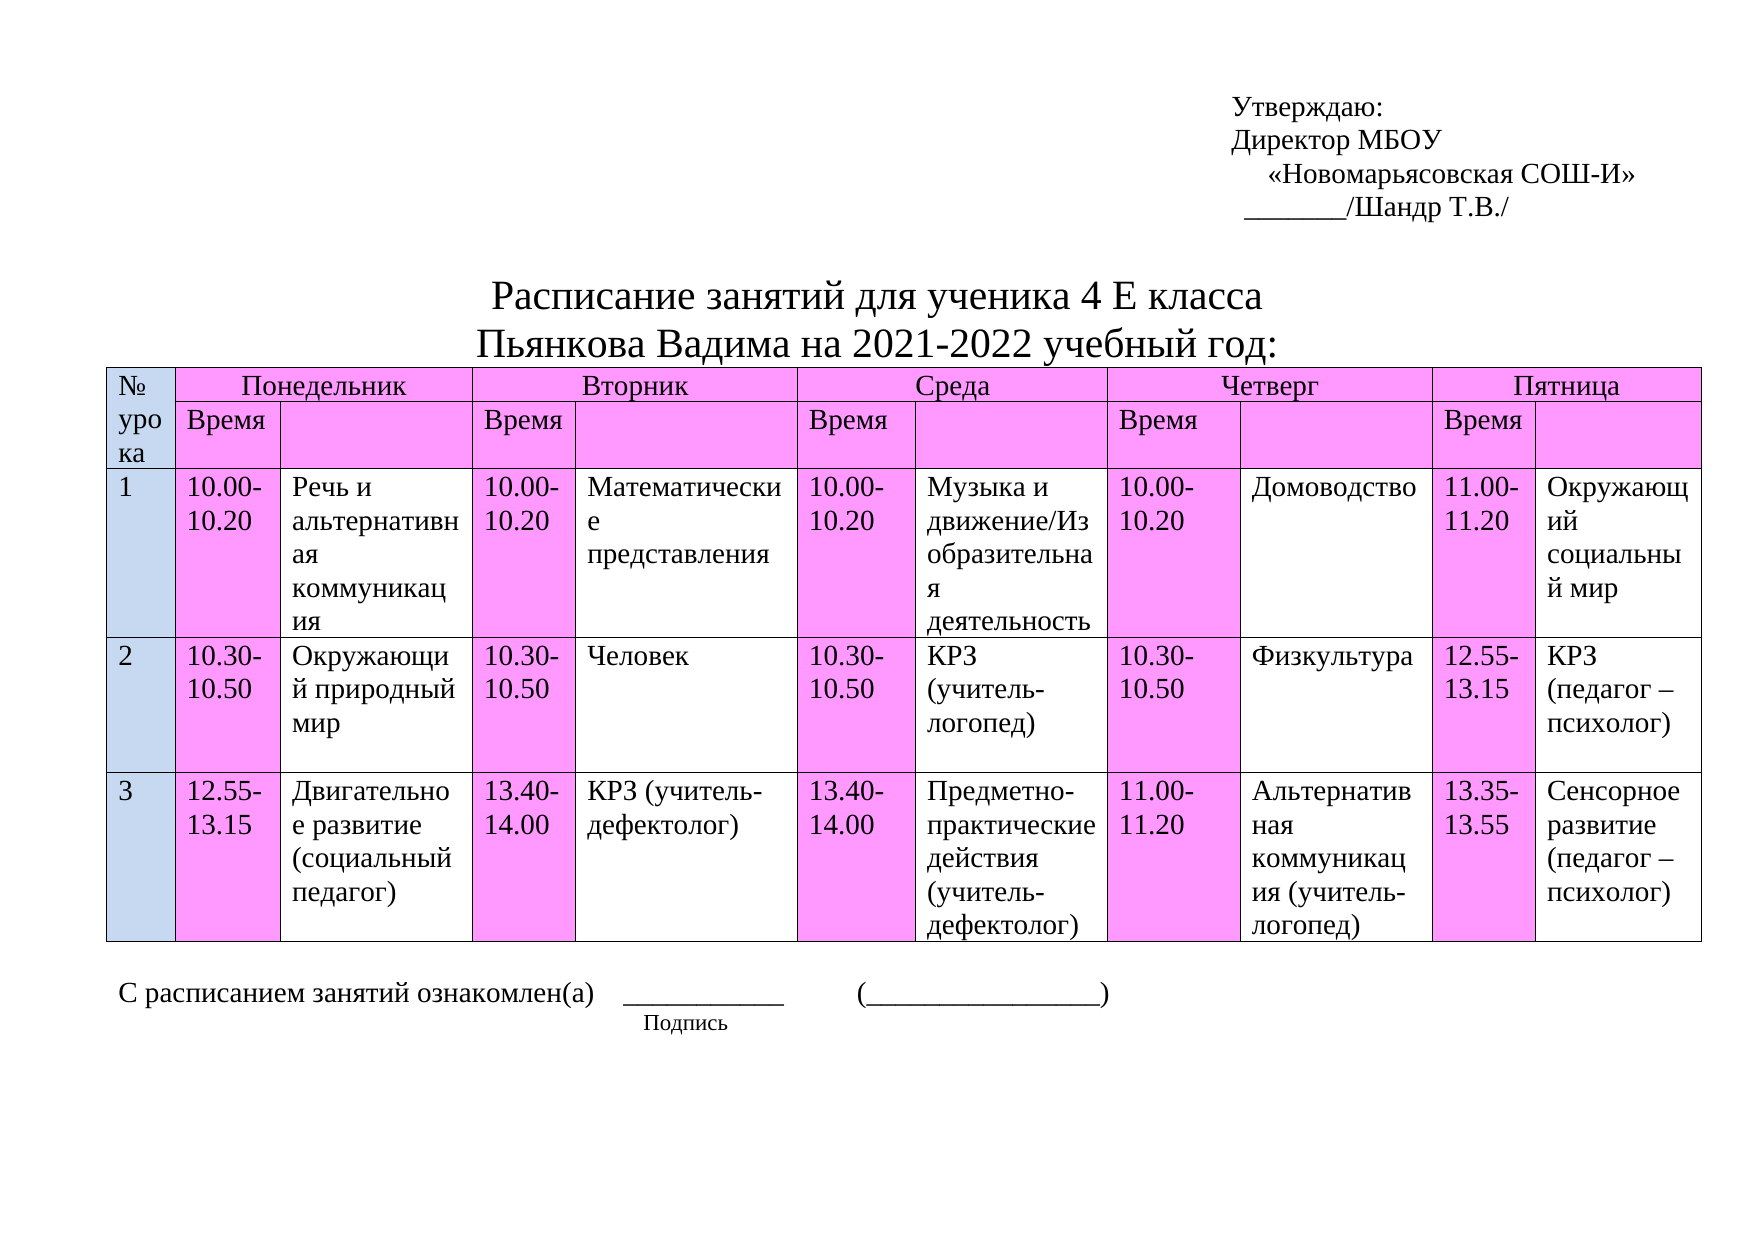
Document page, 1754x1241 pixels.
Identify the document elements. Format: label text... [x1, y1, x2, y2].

table_cell Речь и альтернативная коммуникация [281, 469, 472, 637]
table_cell [281, 402, 472, 468]
table_cell КРЗ (учитель-логопед) [916, 638, 1107, 772]
text Подпись [118, 1009, 1636, 1035]
table_cell Время [1108, 402, 1240, 468]
table_cell [1536, 402, 1701, 468]
table_cell 10.00-10.20 [473, 469, 575, 637]
table_cell 10.30-10.50 [473, 638, 575, 772]
text Пьянкова Вадима на 2021-2022 учебный год: [118, 319, 1636, 367]
table_cell 10.30-10.50 [798, 638, 915, 772]
table_cell Время [176, 402, 280, 468]
table_cell [576, 402, 797, 468]
table_cell 12.55-13.15 [176, 773, 280, 941]
table_cell КРЗ (учитель-дефектолог) [576, 773, 797, 941]
table_cell 13.35-13.55 [1433, 773, 1535, 941]
table_header Вторник [473, 368, 797, 401]
table_header № урока [107, 368, 175, 468]
table_cell Альтернативная коммуникация (учитель-логопед) [1241, 773, 1432, 941]
table_cell Музыка и движение/Изобразительная деятельность [916, 469, 1107, 637]
table_cell 10.30-10.50 [1108, 638, 1240, 772]
table_cell 3 [107, 773, 175, 941]
text Утверждаю: [118, 89, 1636, 122]
table_cell Физкультура [1241, 638, 1432, 772]
text Директор МБОУ [118, 122, 1636, 156]
table_cell 12.55-13.15 [1433, 638, 1535, 772]
table_cell 10.00-10.20 [798, 469, 915, 637]
table_cell Окружающий социальный мир [1536, 469, 1701, 637]
table_header Четверг [1108, 368, 1432, 401]
table_cell 10.30-10.50 [176, 638, 280, 772]
table_cell Математические представления [576, 469, 797, 637]
table_cell 13.40-14.00 [798, 773, 915, 941]
table_cell Предметно-практические действия (учитель-дефектолог) [916, 773, 1107, 941]
table_cell 11.00-11.20 [1433, 469, 1535, 637]
table_cell 13.40-14.00 [473, 773, 575, 941]
table_cell Сенсорное развитие (педагог –психолог) [1536, 773, 1701, 941]
table_cell Окружающий природный мир [281, 638, 472, 772]
table_header Пятница [1433, 368, 1701, 401]
table_cell 11.00-11.20 [1108, 773, 1240, 941]
table_cell Двигательное развитие (социальный педагог) [281, 773, 472, 941]
text _______/Шандр Т.В./ [118, 189, 1636, 223]
table_cell Время [1433, 402, 1535, 468]
text С расписанием занятий ознакомлен(а) ___________ (________________) [118, 976, 1636, 1009]
table_cell КРЗ (педагог –психолог) [1536, 638, 1701, 772]
table_cell Время [798, 402, 915, 468]
table_header Понедельник [176, 368, 472, 401]
table_cell 1 [107, 469, 175, 637]
table_cell Человек [576, 638, 797, 772]
table_cell 2 [107, 638, 175, 772]
text Расписание занятий для ученика 4 Е класса [118, 271, 1636, 319]
table_cell 10.00-10.20 [1108, 469, 1240, 637]
table_cell [1241, 402, 1432, 468]
table_cell 10.00-10.20 [176, 469, 280, 637]
table_cell Время [473, 402, 575, 468]
table_cell [916, 402, 1107, 468]
text «Новомарьясовская СОШ-И» [118, 156, 1636, 189]
table_header Среда [798, 368, 1107, 401]
table_cell Домоводство [1241, 469, 1432, 637]
